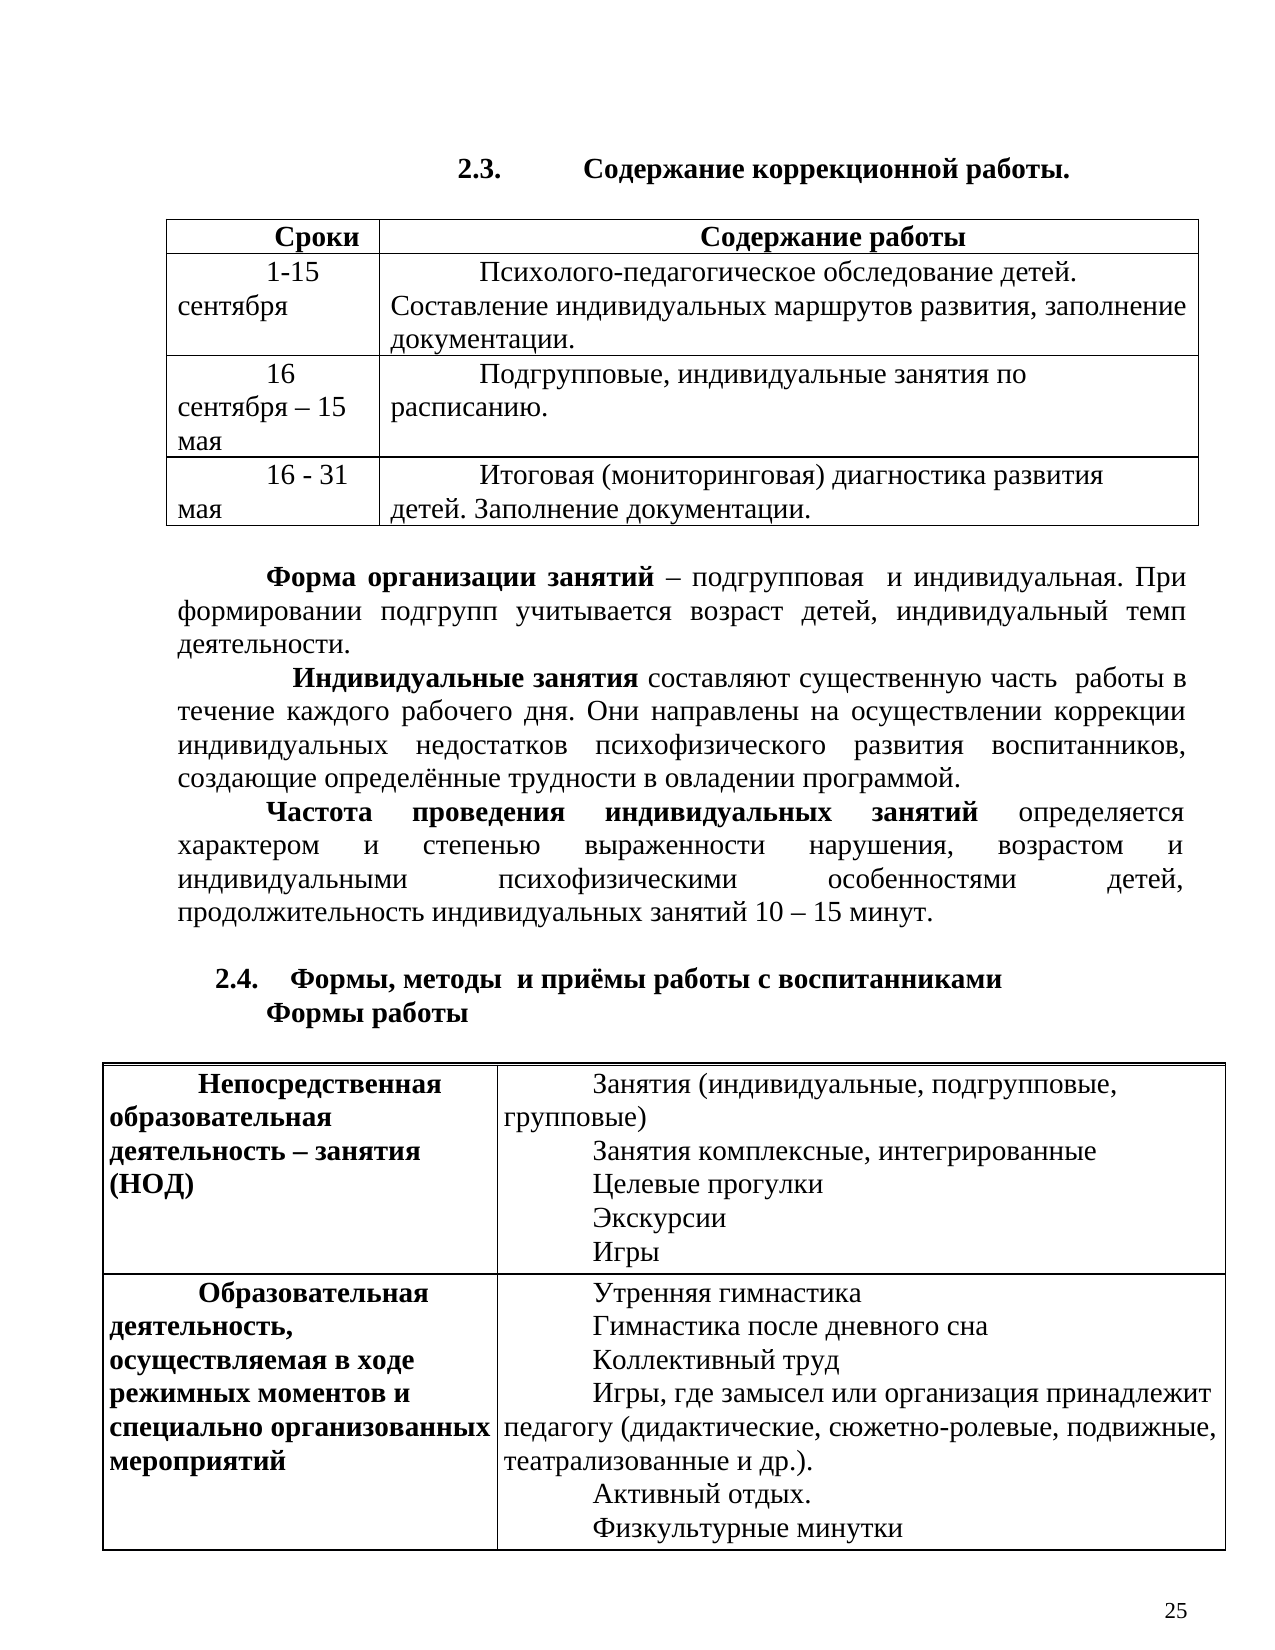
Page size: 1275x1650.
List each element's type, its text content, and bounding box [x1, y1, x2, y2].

text Форма организации занятий – подгрупповая и индивидуальная. При формировании подгрупп учитывается возраст детей, индивидуальный темп деятельности. [177, 559, 1187, 660]
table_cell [498, 1275, 1225, 1549]
list Содержание коррекционной работы. [252, 151, 1187, 185]
table_cell 16 - 31 мая [167, 458, 379, 524]
text Частота проведения индивидуальных занятий определяется характером и степенью выраженности нарушения, возрастом и индивидуальными психофизическими особенностями детей, продолжительность индивидуальных занятий 10 – 15 минут. [177, 794, 1184, 928]
list Формы, методы и приёмы работы с воспитанниками [215, 962, 1187, 995]
table_cell Психолого-педагогическое обследование детей. Составление индивидуальных маршрутов развития, заполнение документации. [380, 254, 1198, 355]
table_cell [104, 1275, 497, 1549]
table_header Сроки [167, 220, 379, 253]
table_cell Итоговая (мониторинговая) диагностика развития детей. Заполнение документации. [380, 458, 1198, 524]
table_cell Непосредственная образовательная деятельность – занятия (НОД) [104, 1066, 497, 1273]
table_cell 1-15 сентября [167, 254, 379, 355]
table_header Содержание работы [380, 220, 1198, 253]
text Индивидуальные занятия составляют существенную часть работы в течение каждого рабочего дня. Они направлены на осуществлении коррекции индивидуальных недостатков психофизического развития воспитанников, создающие определённые трудности в овладении программой. [177, 660, 1187, 794]
text Формы работы [177, 995, 1187, 1029]
table_cell 16 сентября – 15 мая [167, 356, 379, 456]
table_cell Подгрупповые, индивидуальные занятия по расписанию. [380, 356, 1198, 456]
table_cell Занятия (индивидуальные, подгрупповые, групповые) Занятия комплексные, интегрированные Целевые прогулки Экскурсии Игры [498, 1066, 1225, 1273]
